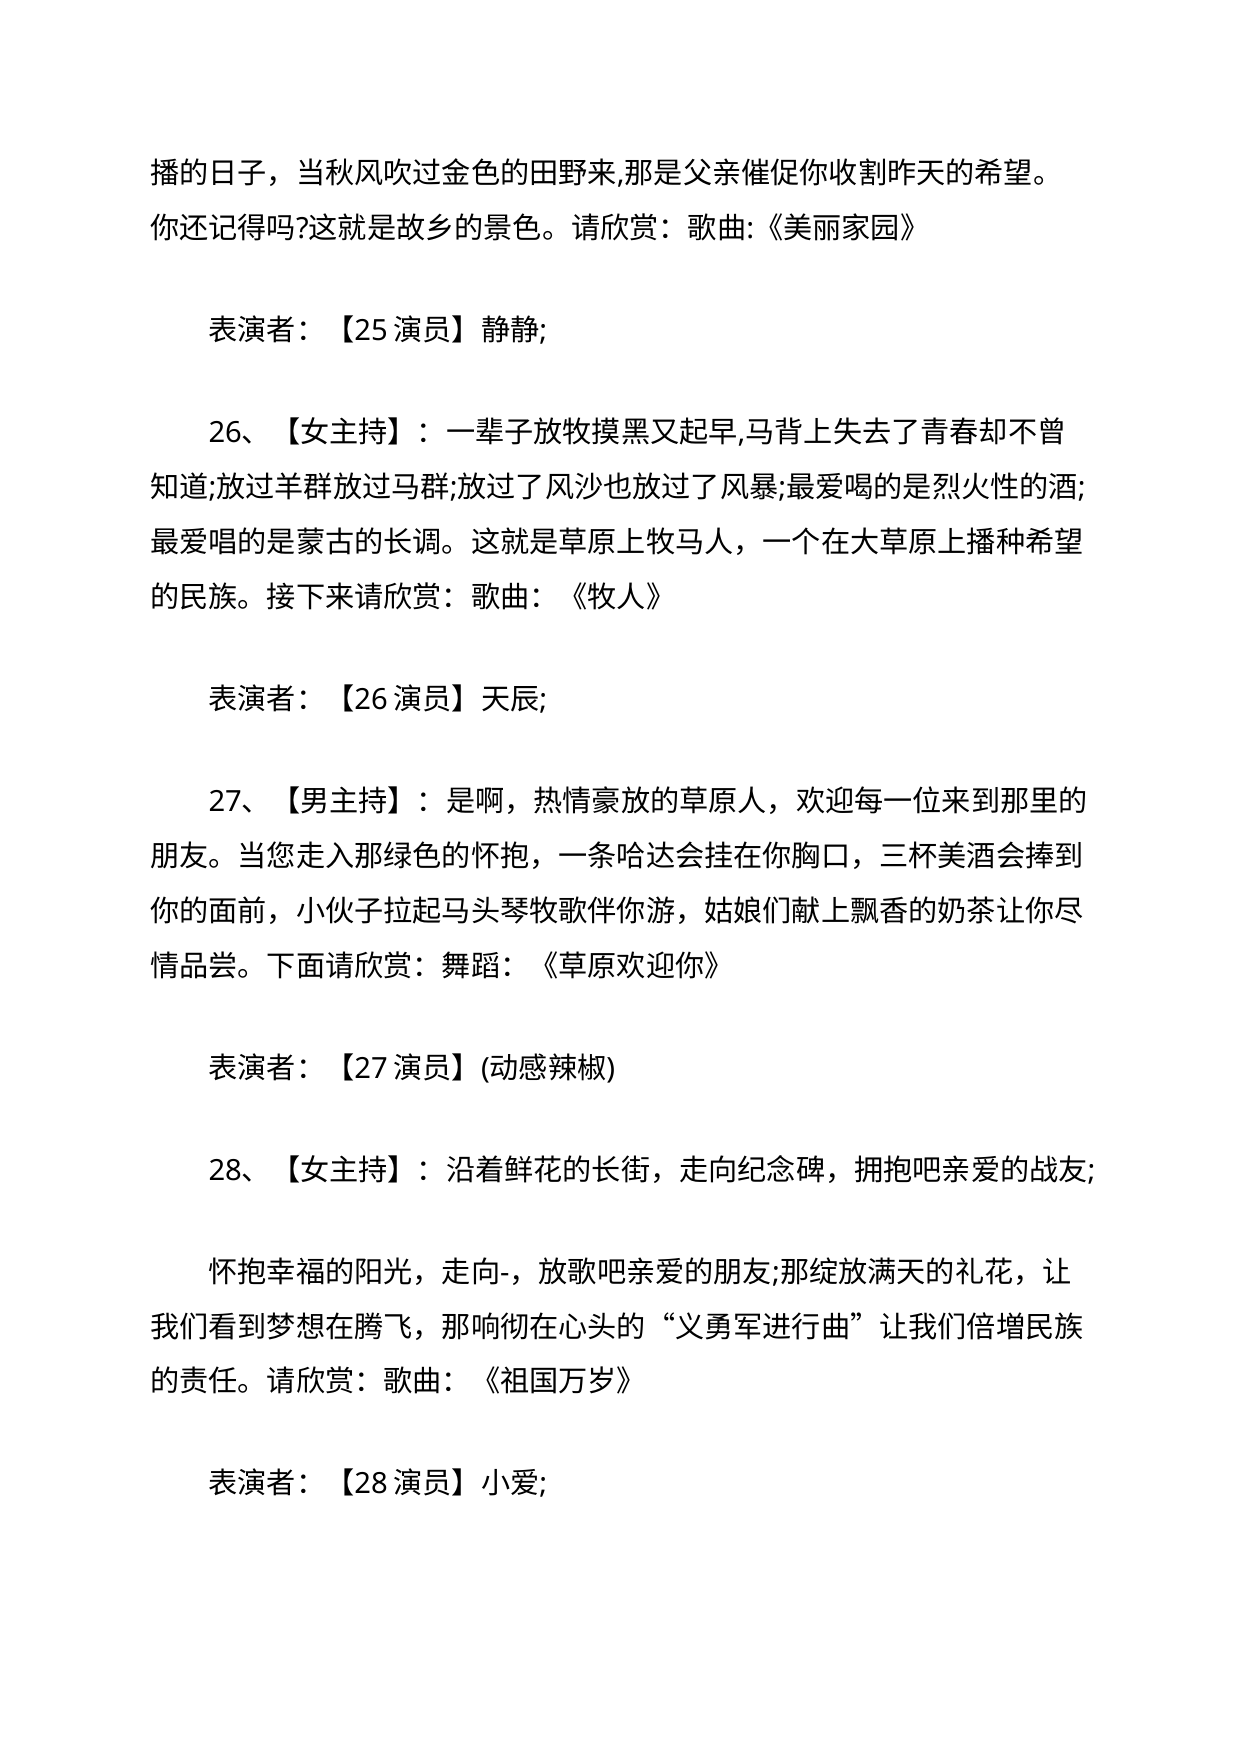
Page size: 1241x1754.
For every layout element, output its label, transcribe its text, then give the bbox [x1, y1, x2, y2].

text 27、【男主持】：是啊，热情豪放的草原人，欢迎每一位来到那里的朋友。当您走入那绿色的怀抱，一条哈达会挂在你胸口，三杯美酒会捧到你的面前，小伙子拉起马头琴牧歌伴你游，姑娘们献上飘香的奶茶让你尽情品尝。下面请欣赏：舞蹈：《草原欢迎你》 [150, 778, 1090, 985]
text 26、【女主持】：一辈子放牧摸黑又起早,马背上失去了青春却不曾知道;放过羊群放过马群;放过了风沙也放过了风暴;最爱喝的是烈火性的酒;最爱唱的是蒙古的长调。这就是草原上牧马人，一个在大草原上播种希望的民族。接下来请欣赏：歌曲：《牧人》 [150, 409, 1090, 616]
text 表演者：【25演员】静静; [150, 307, 1090, 349]
text 表演者：【27演员】(动感辣椒) [150, 1044, 1090, 1087]
text 表演者：【28演员】小爱; [150, 1460, 1090, 1502]
text 表演者：【26演员】天辰; [150, 676, 1090, 718]
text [150, 150, 1090, 247]
text 28、【女主持】：沿着鲜花的长街，走向纪念碑，拥抱吧亲爱的战友; [150, 1146, 1090, 1188]
text 怀抱幸福的阳光，走向-，放歌吧亲爱的朋友;那绽放满天的礼花，让我们看到梦想在腾飞，那响彻在心头的“义勇军进行曲”让我们倍増民族的责任。请欣赏：歌曲：《祖国万岁》 [150, 1248, 1090, 1400]
